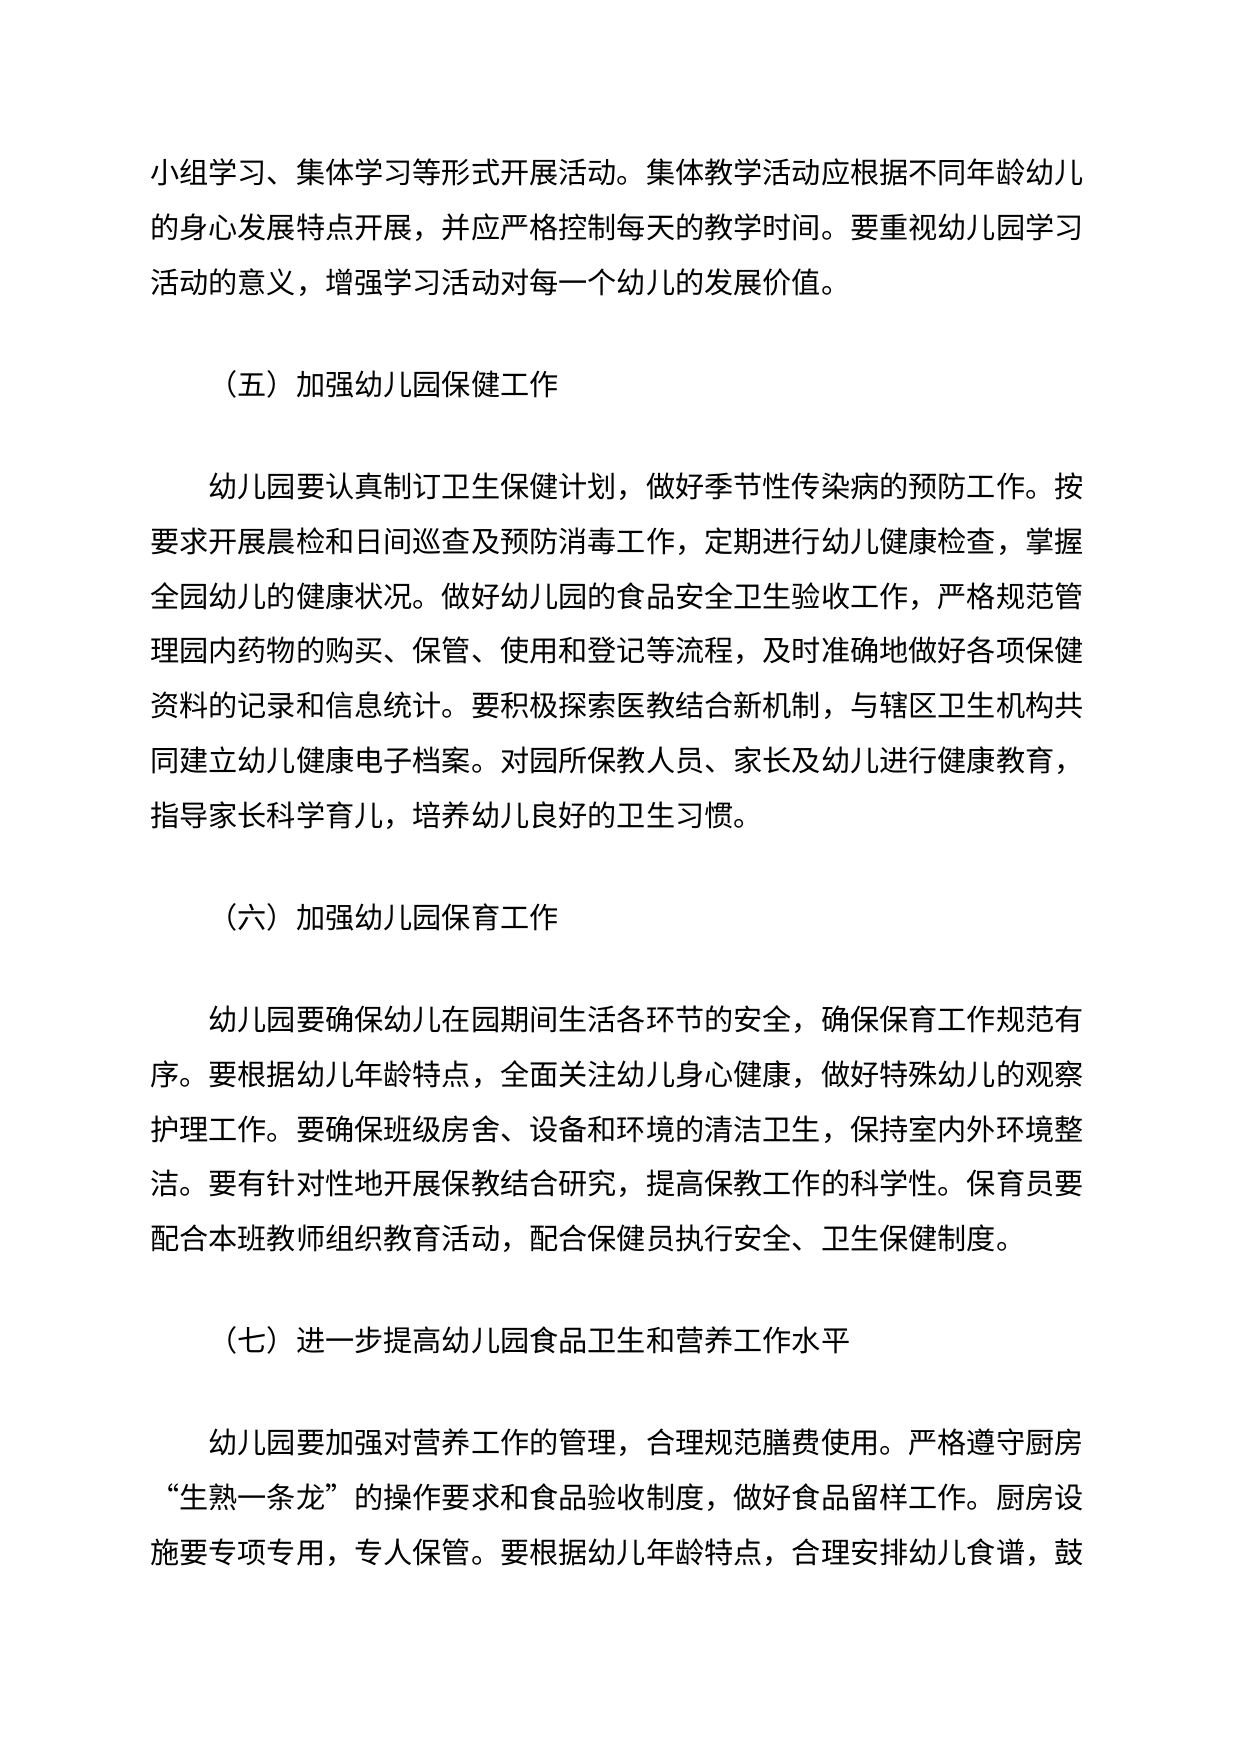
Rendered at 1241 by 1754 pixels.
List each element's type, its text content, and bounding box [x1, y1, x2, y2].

text （六）加强幼儿园保育工作 [150, 894, 1090, 937]
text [150, 1419, 1090, 1571]
text （五）加强幼儿园保健工作 [150, 362, 1090, 404]
text （七）进一步提高幼儿园食品卫生和营养工作水平 [150, 1318, 1090, 1360]
text 幼儿园要确保幼儿在园期间生活各环节的安全，确保保育工作规范有序。要根据幼儿年龄特点，全面关注幼儿身心健康，做好特殊幼儿的观察护理工作。要确保班级房舍、设备和环境的清洁卫生，保持室内外环境整洁。要有针对性地开展保教结合研究，提高保教工作的科学性。保育员要配合本班教师组织教育活动，配合保健员执行安全、卫生保健制度。 [150, 996, 1090, 1258]
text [150, 150, 1090, 302]
text 幼儿园要认真制订卫生保健计划，做好季节性传染病的预防工作。按要求开展晨检和日间巡查及预防消毒工作，定期进行幼儿健康检查，掌握全园幼儿的健康状况。做好幼儿园的食品安全卫生验收工作，严格规范管理园内药物的购买、保管、使用和登记等流程，及时准确地做好各项保健资料的记录和信息统计。要积极探索医教结合新机制，与辖区卫生机构共同建立幼儿健康电子档案。对园所保教人员、家长及幼儿进行健康教育，指导家长科学育儿，培养幼儿良好的卫生习惯。 [150, 463, 1090, 835]
